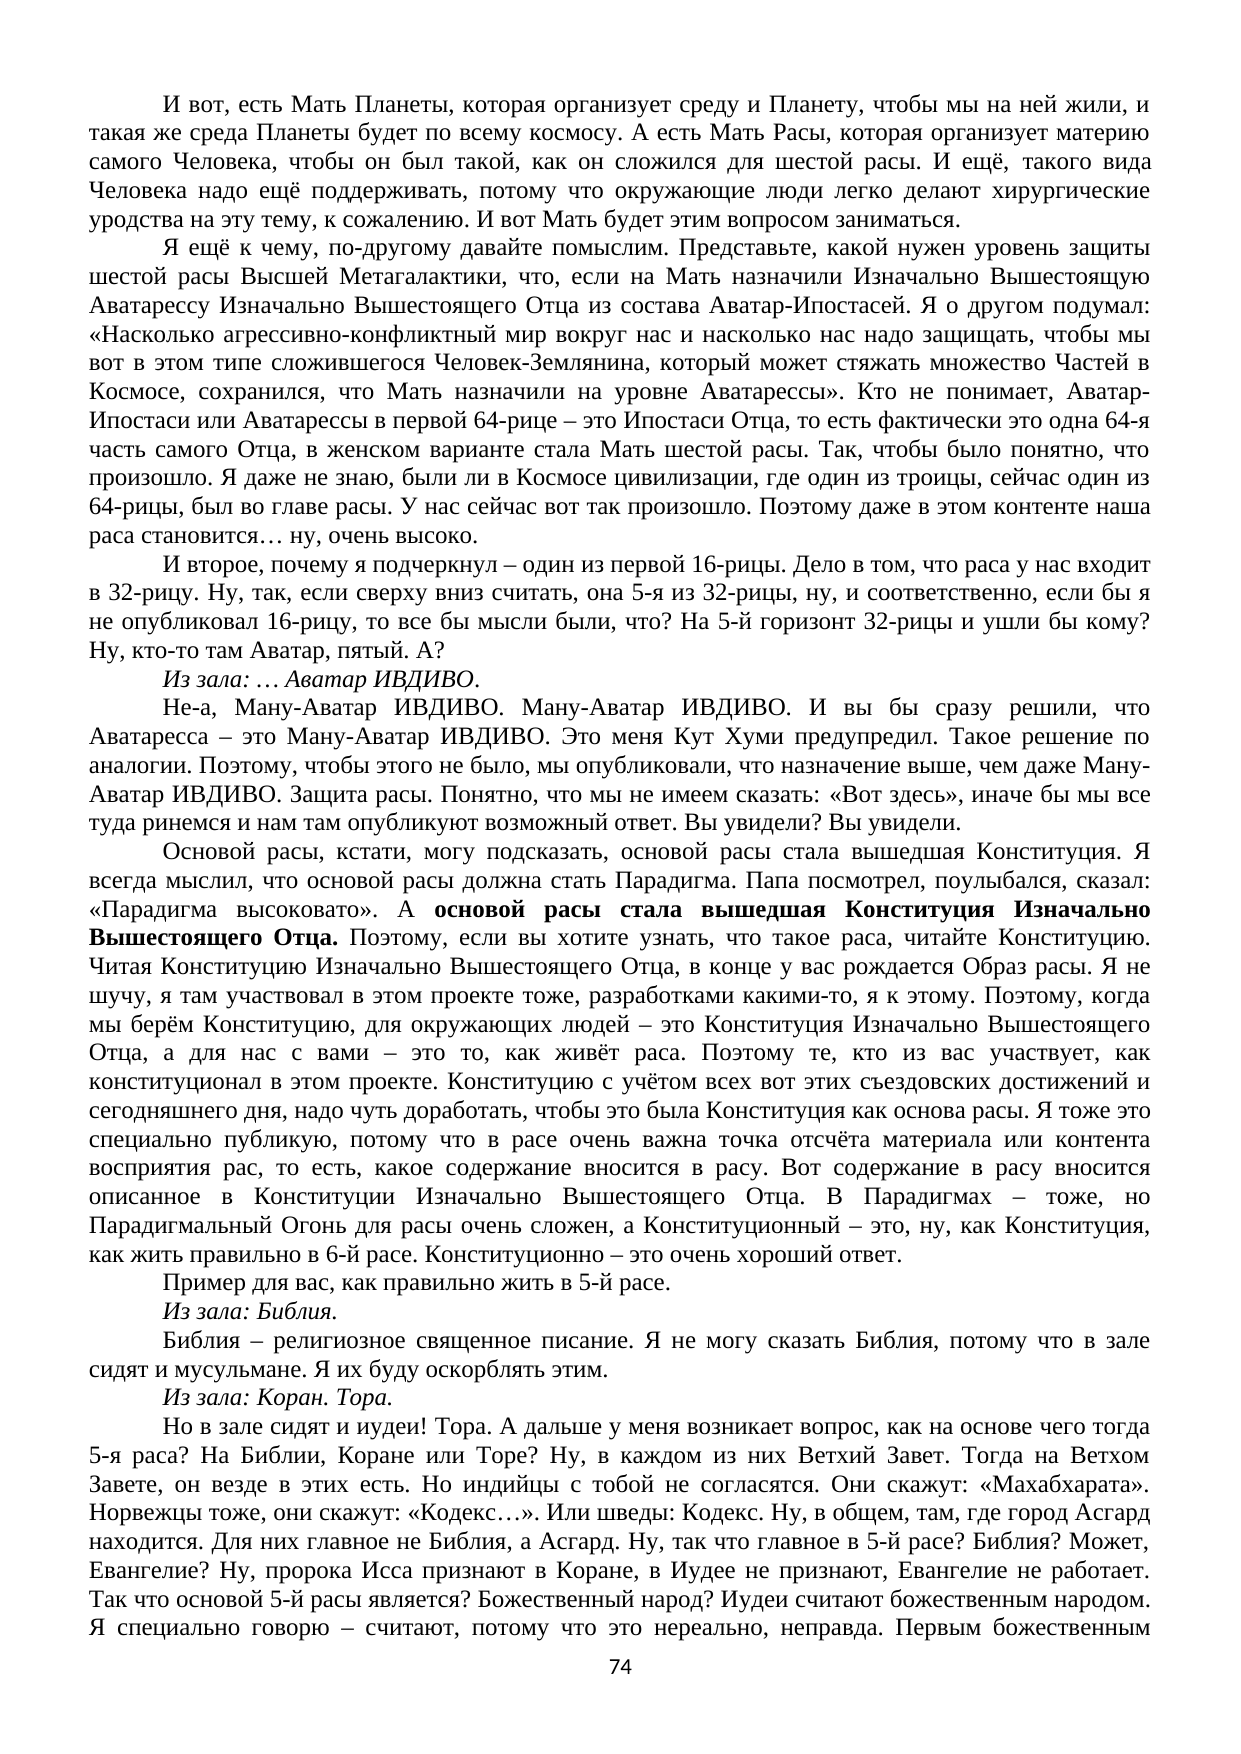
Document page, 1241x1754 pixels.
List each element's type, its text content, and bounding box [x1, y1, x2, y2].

text Из зала: … Аватар ИВДИВО. [89, 664, 1152, 692]
text Основой расы, кстати, могу подсказать, основой расы стала вышедшая Конституция. Я всегда мыслил, что основой расы должна стать Парадигма. Папа посмотрел, поулыбался, сказал: «Парадигма высоковато». А основой расы стала вышедшая Конституция Изначально Вышестоящего Отца. Поэтому, если вы хотите узнать, что такое раса, читайте Конституцию. Читая Конституцию Изначально Вышестоящего Отца, в конце у вас рождается Образ расы. Я не шучу, я там участвовал в этом проекте тоже, разработками какими-то, я к этому. Поэтому, когда мы берём Конституцию, для окружающих людей – это Конституция Изначально Вышестоящего Отца, а для нас с вами – это то, как живёт раса. Поэтому те, кто из вас участвует, как конституционал в этом проекте. Конституцию с учётом всех вот этих съездовских достижений и сегодняшнего дня, надо чуть доработать, чтобы это была Конституция как основа расы. Я тоже это специально публикую, потому что в расе очень важна точка отсчёта материала или контента восприятия рас, то есть, какое содержание вносится в расу. Вот содержание в расу вносится описанное в Конституции Изначально Вышестоящего Отца. В Парадигмах – тоже, но Парадигмальный Огонь для расы очень сложен, а Конституционный – это, ну, как Конституция, как жить правильно в 6-й расе. Конституционно – это очень хороший ответ. [89, 836, 1152, 1267]
text Из зала: Коран. Тора. [89, 1382, 1152, 1411]
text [89, 1411, 1152, 1641]
text Не-а, Ману-Аватар ИВДИВО. Ману-Аватар ИВДИВО. И вы бы сразу решили, что Аватаресса – это Ману-Аватар ИВДИВО. Это меня Кут Хуми предупредил. Такое решение по аналогии. Поэтому, чтобы этого не было, мы опубликовали, что назначение выше, чем даже Ману-Аватар ИВДИВО. Защита расы. Понятно, что мы не имеем сказать: «Вот здесь», иначе бы мы все туда ринемся и нам там опубликуют возможный ответ. Вы увидели? Вы увидели. [89, 692, 1152, 836]
text И второе, почему я подчеркнул – один из первой 16-рицы. Дело в том, что раса у нас входит в 32-рицу. Ну, так, если сверху вниз считать, она 5-я из 32-рицы, ну, и соответственно, если бы я не опубликовал 16-рицу, то все бы мысли были, что? На 5-й горизонт 32-рицы и ушли бы кому? Ну, кто-то там Аватар, пятый. А? [89, 549, 1152, 664]
text Я ещё к чему, по-другому давайте помыслим. Представьте, какой нужен уровень защиты шестой расы Высшей Метагалактики, что, если на Мать назначили Изначально Вышестоящую Аватарессу Изначально Вышестоящего Отца из состава Аватар-Ипостасей. Я о другом подумал: «Насколько агрессивно-конфликтный мир вокруг нас и насколько нас надо защищать, чтобы мы вот в этом типе сложившегося Человек-Землянина, который может стяжать множество Частей в Космосе, сохранился, что Мать назначили на уровне Аватарессы». Кто не понимает, Аватар-Ипостаси или Аватарессы в первой 64-рице – это Ипостаси Отца, то есть фактически это одна 64-я часть самого Отца, в женском варианте стала Мать шестой расы. Так, чтобы было понятно, что произошло. Я даже не знаю, были ли в Космосе цивилизации, где один из троицы, сейчас один из 64-рицы, был во главе расы. У нас сейчас вот так произошло. Поэтому даже в этом контенте наша раса становится… ну, очень высоко. [89, 232, 1152, 549]
text Библия – религиозное священное писание. Я не могу сказать Библия, потому что в зале сидят и мусульмане. Я их буду оскорблять этим. [89, 1325, 1152, 1382]
text Из зала: Библия. [89, 1296, 1152, 1325]
text И вот, есть Мать Планеты, которая организует среду и Планету, чтобы мы на ней жили, и такая же среда Планеты будет по всему космосу. А есть Мать Расы, которая организует материю самого Человека, чтобы он был такой, как он сложился для шестой расы. И ещё, такого вида Человека надо ещё поддерживать, потому что окружающие люди легко делают хирургические уродства на эту тему, к сожалению. И вот Мать будет этим вопросом заниматься. [89, 89, 1152, 232]
text Пример для вас, как правильно жить в 5-й расе. [89, 1267, 1152, 1296]
